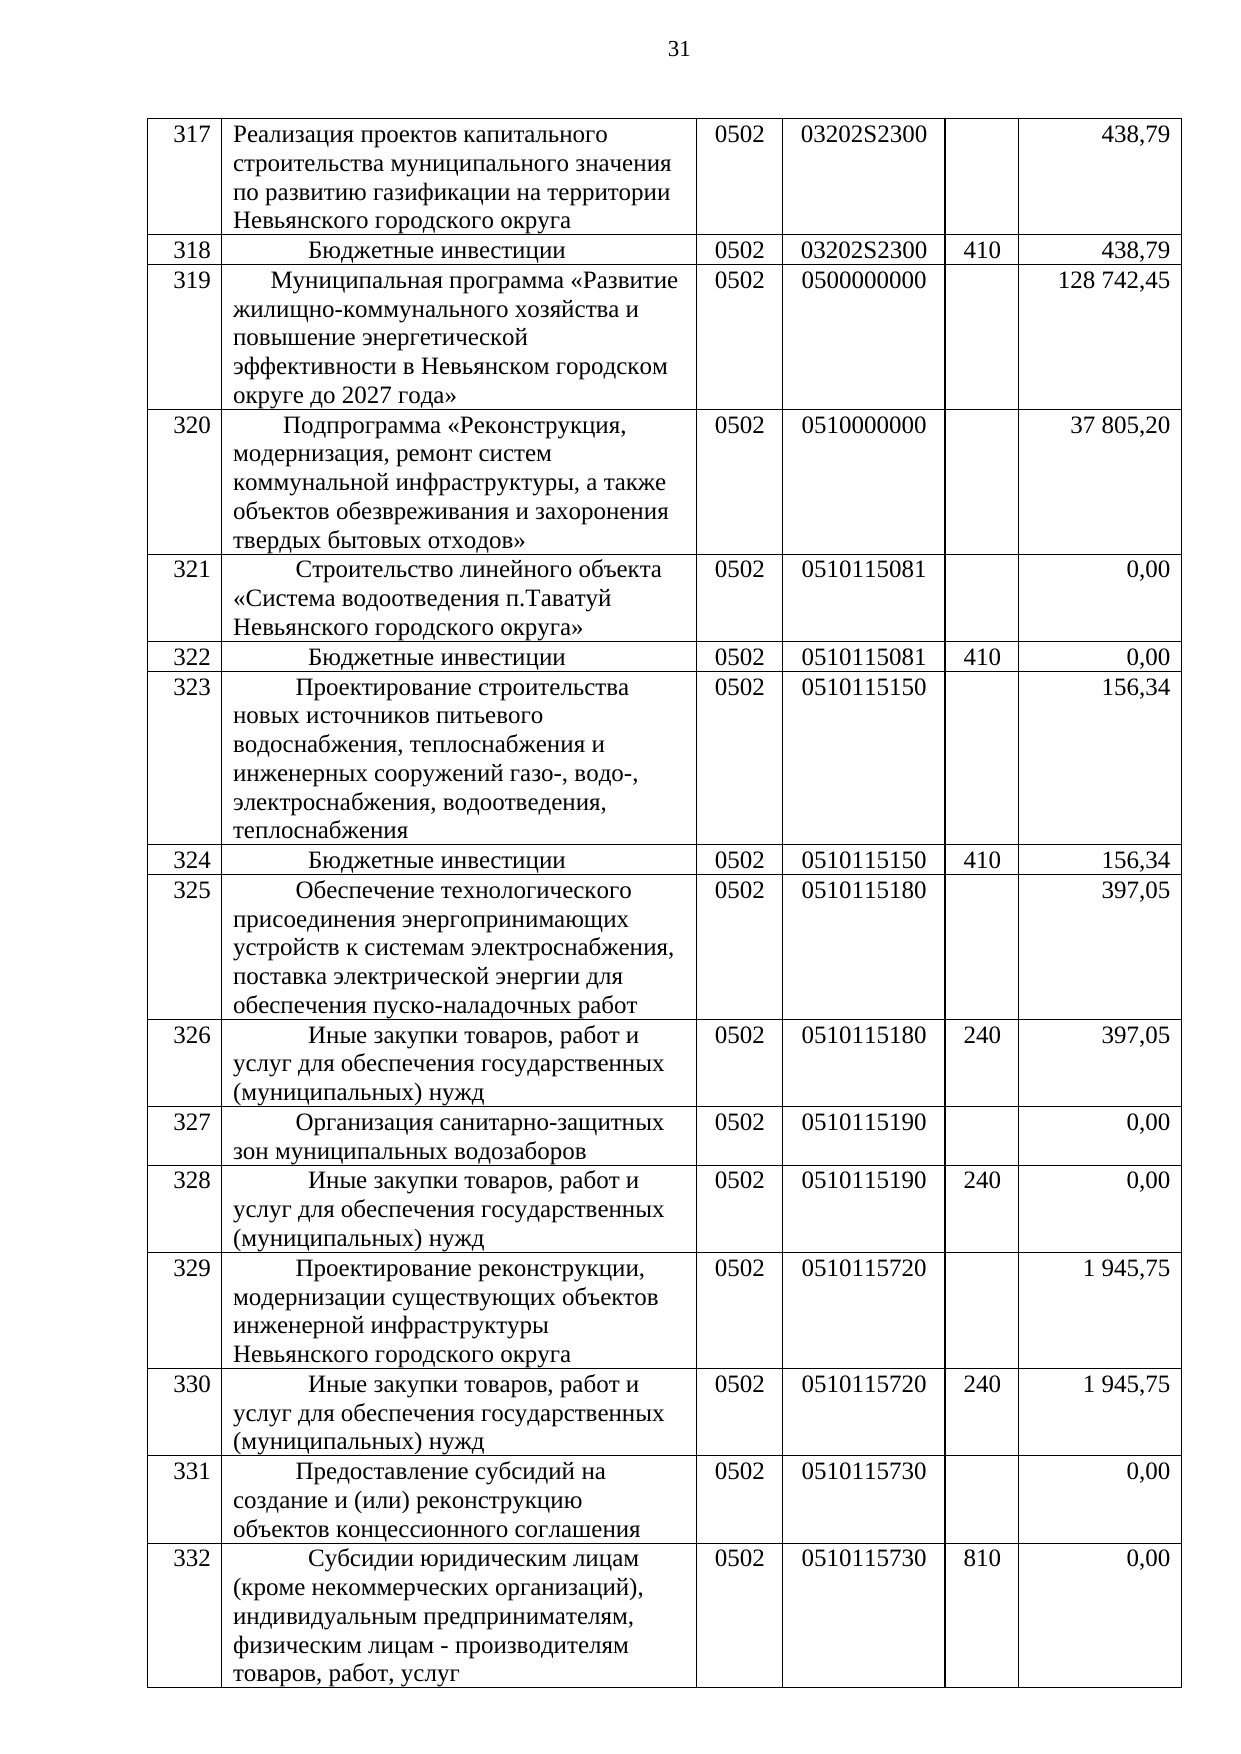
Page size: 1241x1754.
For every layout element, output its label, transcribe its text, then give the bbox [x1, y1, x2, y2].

table_cell Обеспечение технологического присоединения энергопринимающих устройств к системам электроснабжения, поставка электрической энергии для обеспечения пуско-наладочных работ [222, 875, 696, 1019]
table_cell 327 [148, 1107, 221, 1164]
table_cell [946, 265, 1018, 409]
table_cell 0502 [697, 410, 782, 553]
table_cell 410 [946, 845, 1018, 874]
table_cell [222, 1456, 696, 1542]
table_cell 0502 [697, 845, 782, 874]
table_cell 128 742,45 [1019, 265, 1181, 409]
table_cell 329 [148, 1253, 221, 1368]
table_cell Проектирование реконструкции, модернизации существующих объектов инженерной инфраструктуры Невьянского городского округа [222, 1253, 696, 1368]
table_cell [946, 672, 1018, 844]
table_cell 0,00 [1019, 642, 1181, 671]
table_cell 324 [148, 845, 221, 874]
table_cell 317 [148, 119, 221, 234]
table_cell 37 805,20 [1019, 410, 1181, 553]
table_cell 0510115180 [783, 875, 944, 1019]
table_cell 156,34 [1019, 845, 1181, 874]
table_cell 0510115150 [783, 845, 944, 874]
table_cell Строительство линейного объекта «Система водоотведения п.Таватуй Невьянского городского округа» [222, 555, 696, 641]
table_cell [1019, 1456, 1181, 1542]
table_cell Организация санитарно-защитных зон муниципальных водозаборов [222, 1107, 696, 1164]
table_cell 323 [148, 672, 221, 844]
table_cell 322 [148, 642, 221, 671]
table_cell 0502 [697, 235, 782, 264]
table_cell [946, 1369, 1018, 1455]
table_cell 0510115150 [783, 672, 944, 844]
table_cell [946, 410, 1018, 553]
table_cell 1 945,75 [1019, 1253, 1181, 1368]
table_cell 330 [148, 1369, 221, 1455]
table_cell 438,79 [1019, 235, 1181, 264]
table_cell [946, 1253, 1018, 1368]
table_cell 0502 [697, 672, 782, 844]
table_cell 240 [946, 1020, 1018, 1106]
table_cell 0502 [697, 1253, 782, 1368]
table_cell Бюджетные инвестиции [222, 235, 696, 264]
table_cell 0502 [697, 555, 782, 641]
table_cell 0,00 [1019, 555, 1181, 641]
table_cell Реализация проектов капитального строительства муниципального значения по развитию газификации на территории Невьянского городского округа [222, 119, 696, 234]
table_cell 0510115720 [783, 1369, 944, 1455]
table_cell 03202S2300 [783, 119, 944, 234]
table_cell 328 [148, 1166, 221, 1252]
table_cell 0510115190 [783, 1166, 944, 1252]
table_cell 03202S2300 [783, 235, 944, 264]
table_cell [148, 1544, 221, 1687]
table_cell 320 [148, 410, 221, 553]
table_cell Бюджетные инвестиции [222, 642, 696, 671]
table_cell 326 [148, 1020, 221, 1106]
table_cell 0,00 [1019, 1166, 1181, 1252]
table_cell 438,79 [1019, 119, 1181, 234]
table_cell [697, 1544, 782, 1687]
table_cell 0502 [697, 265, 782, 409]
table_cell 397,05 [1019, 1020, 1181, 1106]
table_cell 0502 [697, 1020, 782, 1106]
table_cell [946, 875, 1018, 1019]
table_cell Подпрограмма «Реконструкция, модернизация, ремонт систем коммунальной инфраструктуры, а также объектов обезвреживания и захоронения твердых бытовых отходов» [222, 410, 696, 553]
table_cell 321 [148, 555, 221, 641]
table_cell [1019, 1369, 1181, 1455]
table_cell 0510115720 [783, 1253, 944, 1368]
table_cell 325 [148, 875, 221, 1019]
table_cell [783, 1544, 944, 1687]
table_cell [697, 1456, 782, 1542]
table_cell 0510115081 [783, 642, 944, 671]
table_cell 156,34 [1019, 672, 1181, 844]
table_cell Иные закупки товаров, работ и услуг для обеспечения государственных (муниципальных) нужд [222, 1020, 696, 1106]
table_cell 240 [946, 1166, 1018, 1252]
table_cell 410 [946, 235, 1018, 264]
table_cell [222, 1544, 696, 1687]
table_cell 410 [946, 642, 1018, 671]
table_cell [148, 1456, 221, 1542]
table_cell 0502 [697, 875, 782, 1019]
table_cell 397,05 [1019, 875, 1181, 1019]
table_cell 0500000000 [783, 265, 944, 409]
table_cell [946, 119, 1018, 234]
table_cell Проектирование строительства новых источников питьевого водоснабжения, теплоснабжения и инженерных сооружений газо-, водо-, электроснабжения, водоотведения, теплоснабжения [222, 672, 696, 844]
table_cell 319 [148, 265, 221, 409]
table_cell 0502 [697, 1369, 782, 1455]
table_cell 318 [148, 235, 221, 264]
table_cell Иные закупки товаров, работ и услуг для обеспечения государственных (муниципальных) нужд [222, 1369, 696, 1455]
table_cell Муниципальная программа «Развитие жилищно-коммунального хозяйства и повышение энергетической эффективности в Невьянском городском округе до 2027 года» [222, 265, 696, 409]
table_cell [946, 1107, 1018, 1164]
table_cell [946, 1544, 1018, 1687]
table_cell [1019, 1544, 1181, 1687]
table_cell 0510115081 [783, 555, 944, 641]
table_cell 0,00 [1019, 1107, 1181, 1164]
table_cell 0502 [697, 642, 782, 671]
table_cell 0502 [697, 119, 782, 234]
table_cell 0510115190 [783, 1107, 944, 1164]
table_cell 0510115180 [783, 1020, 944, 1106]
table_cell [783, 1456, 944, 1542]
table_cell 0510000000 [783, 410, 944, 553]
table_cell Бюджетные инвестиции [222, 845, 696, 874]
table_cell [946, 555, 1018, 641]
table_cell 0502 [697, 1107, 782, 1164]
table_cell Иные закупки товаров, работ и услуг для обеспечения государственных (муниципальных) нужд [222, 1166, 696, 1252]
table_cell 0502 [697, 1166, 782, 1252]
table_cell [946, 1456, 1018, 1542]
